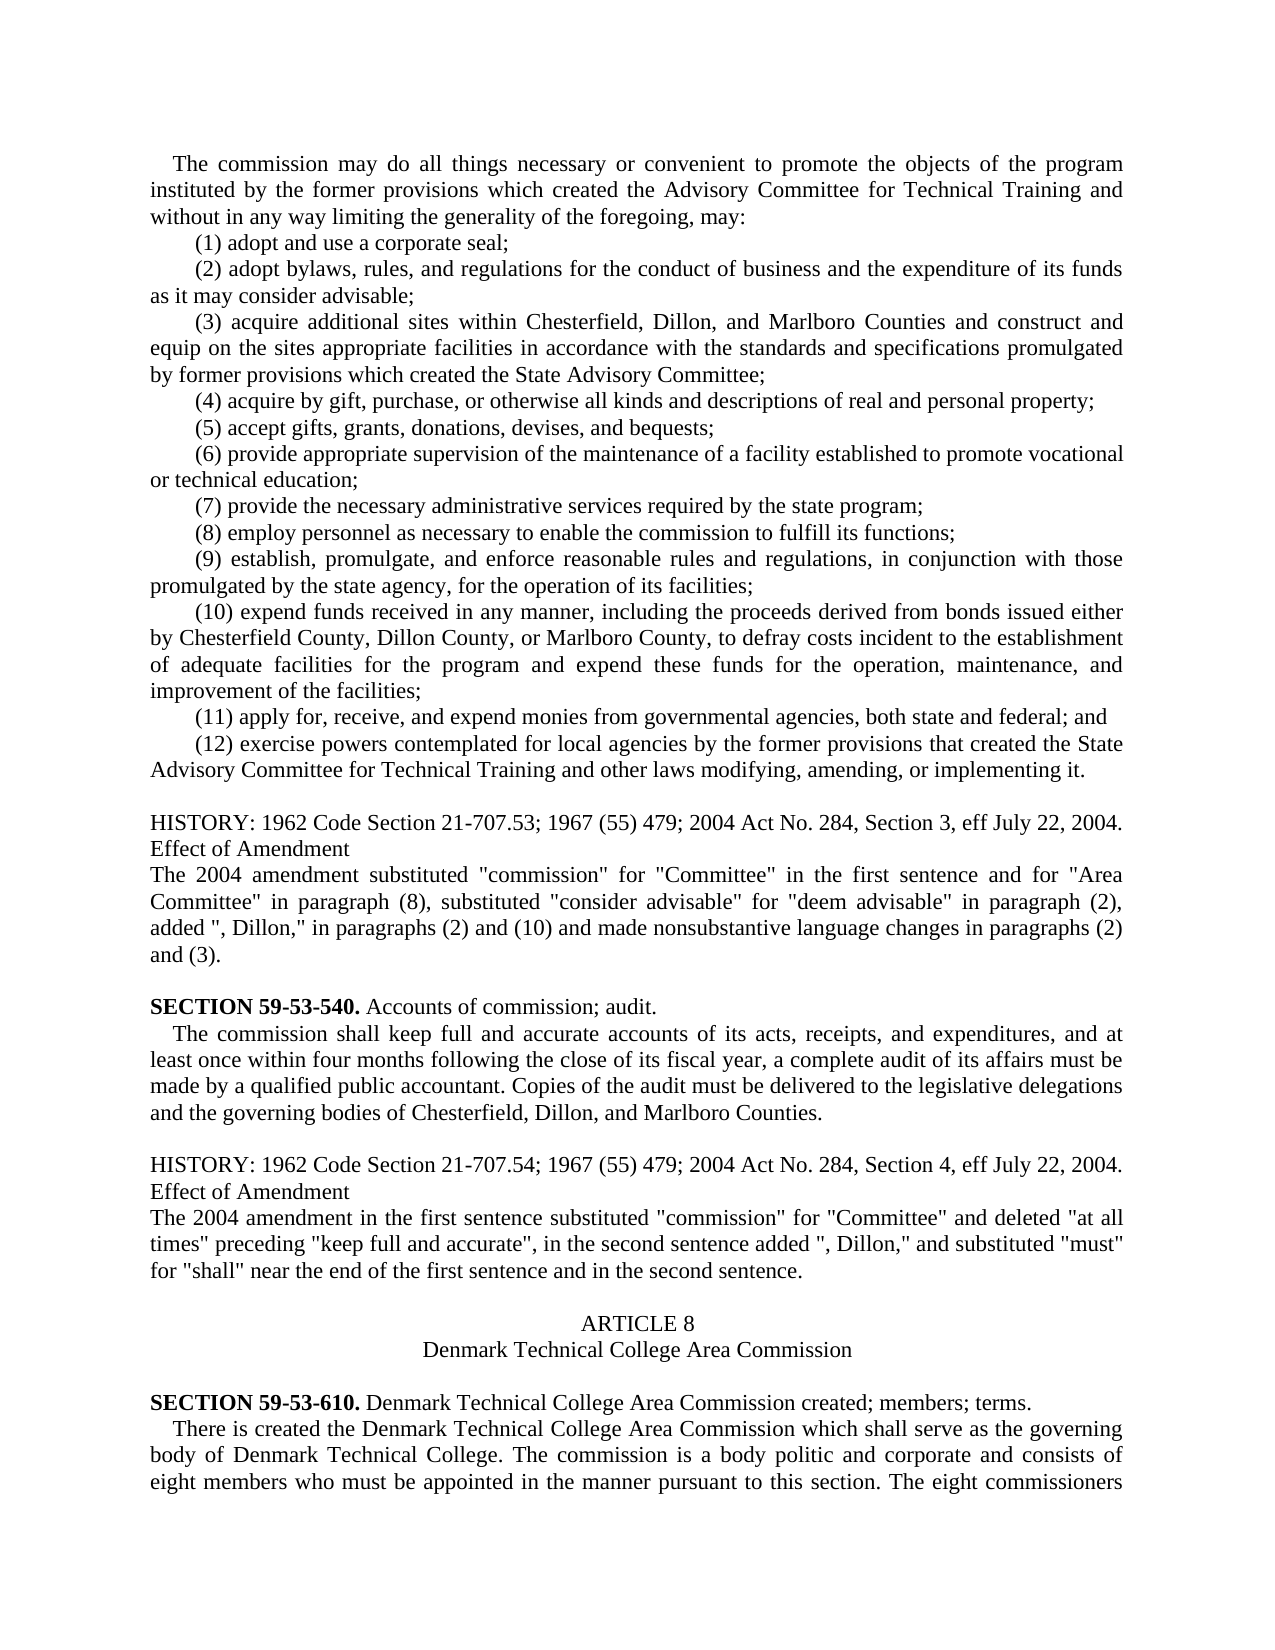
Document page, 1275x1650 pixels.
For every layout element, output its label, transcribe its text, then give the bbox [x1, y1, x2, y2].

text The commission may do all things necessary or convenient to promote the objects of the program instituted by the former provisions which created the Advisory Committee for Technical Training and without in any way limiting the generality of the foregoing, may: [150, 150, 1125, 229]
text ARTICLE 8 [150, 1309, 1125, 1336]
text Effect of Amendment [150, 1178, 1125, 1204]
text (1) adopt and use a corporate seal; [150, 229, 1125, 255]
text SECTION 59-53-540. Accounts of commission; audit. [150, 993, 1125, 1020]
text Effect of Amendment [150, 835, 1125, 862]
text (12) exercise powers contemplated for local agencies by the former provisions that created the State Advisory Committee for Technical Training and other laws modifying, amending, or implementing it. [150, 730, 1125, 782]
text (4) acquire by gift, purchase, or otherwise all kinds and descriptions of real and personal property; [150, 387, 1125, 413]
text (9) establish, promulgate, and enforce reasonable rules and regulations, in conjunction with those promulgated by the state agency, for the operation of its facilities; [150, 545, 1125, 598]
text SECTION 59-53-610. Denmark Technical College Area Commission created; members; terms. [150, 1389, 1125, 1415]
text The 2004 amendment in the first sentence substituted "commission" for "Committee" and deleted "at all times" preceding "keep full and accurate", in the second sentence added ", Dillon," and substituted "must" for "shall" near the end of the first sentence and in the second sentence. [150, 1204, 1125, 1283]
text (11) apply for, receive, and expend monies from governmental agencies, both state and federal; and [150, 703, 1125, 730]
text (5) accept gifts, grants, donations, devises, and bequests; [150, 413, 1125, 440]
text HISTORY: 1962 Code Section 21-707.53; 1967 (55) 479; 2004 Act No. 284, Section 3, eff July 22, 2004. [150, 809, 1125, 835]
text (6) provide appropriate supervision of the maintenance of a facility established to promote vocational or technical education; [150, 440, 1125, 493]
text Denmark Technical College Area Commission [150, 1336, 1125, 1362]
text HISTORY: 1962 Code Section 21-707.54; 1967 (55) 479; 2004 Act No. 284, Section 4, eff July 22, 2004. [150, 1151, 1125, 1178]
text The 2004 amendment substituted "commission" for "Committee" in the first sentence and for "Area Committee" in paragraph (8), substituted "consider advisable" for "deem advisable" in paragraph (2), added ", Dillon," in paragraphs (2) and (10) and made nonsubstantive language changes in paragraphs (2) and (3). [150, 862, 1125, 967]
text (3) acquire additional sites within Chesterfield, Dillon, and Marlboro Counties and construct and equip on the sites appropriate facilities in accordance with the standards and specifications promulgated by former provisions which created the State Advisory Committee; [150, 308, 1125, 387]
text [150, 1415, 1125, 1494]
text (10) expend funds received in any manner, including the proceeds derived from bonds issued either by Chesterfield County, Dillon County, or Marlboro County, to defray costs incident to the establishment of adequate facilities for the program and expend these funds for the operation, maintenance, and improvement of the facilities; [150, 598, 1125, 703]
text (7) provide the necessary administrative services required by the state program; [150, 493, 1125, 519]
text (2) adopt bylaws, rules, and regulations for the conduct of business and the expenditure of its funds as it may consider advisable; [150, 255, 1125, 308]
text (8) employ personnel as necessary to enable the commission to fulfill its functions; [150, 519, 1125, 545]
text The commission shall keep full and accurate accounts of its acts, receipts, and expenditures, and at least once within four months following the close of its fiscal year, a complete audit of its affairs must be made by a qualified public accountant. Copies of the audit must be delivered to the legislative delegations and the governing bodies of Chesterfield, Dillon, and Marlboro Counties. [150, 1020, 1125, 1125]
